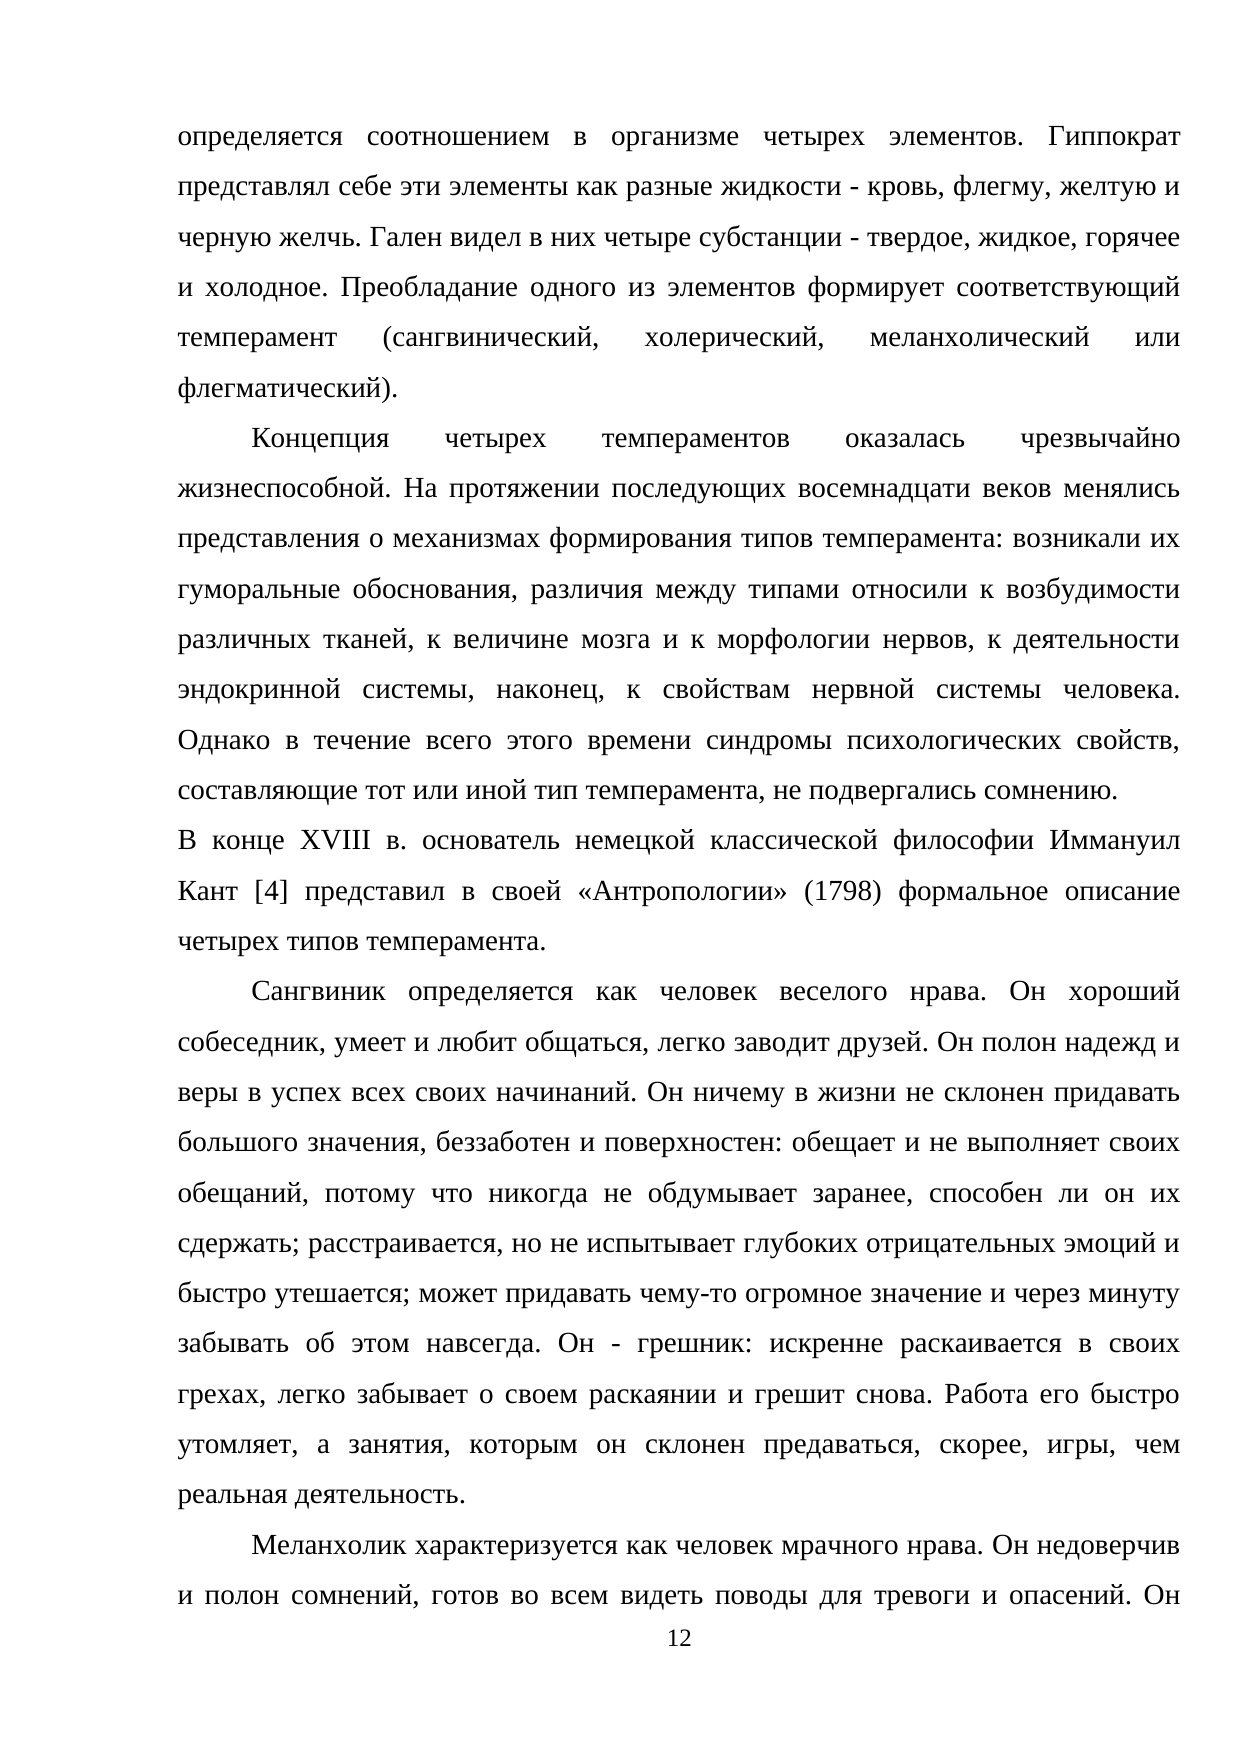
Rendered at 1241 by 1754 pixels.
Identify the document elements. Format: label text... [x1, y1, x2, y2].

text Сангвиник определяется как человек веселого нрава. Он хороший собеседник, умеет и любит общаться, легко заводит друзей. Он полон надежд и веры в успех всех своих начинаний. Он ничему в жизни не склонен придавать большого значения, беззаботен и поверхностен: обещает и не выполняет своих обещаний, потому что никогда не обдумывает заранее, способен ли он их сдержать; расстраивается, но не испытывает глубоких отрицательных эмоций и быстро утешается; может придавать чему-то огромное значение и через минуту забывать об этом навсегда. Он - грешник: искренне раскаивается в своих грехах, легко забывает о своем раскаянии и грешит снова. Работа его быстро утомляет, а занятия, которым он склонен предаваться, скорее, игры, чем реальная деятельность. [177, 973, 1181, 1510]
text Концепция четырех темпераментов оказалась чрезвычайно жизнеспособной. На протяжении последующих восемнадцати веков менялись представления о механизмах формирования типов темперамента: возникали их гуморальные обоснования, различия между типами относили к возбудимости различных тканей, к величине мозга и к морфологии нервов, к деятельности эндокринной системы, наконец, к свойствам нервной системы человека. Однако в течение всего этого времени синдромы психологических свойств, составляющие тот или иной тип темперамента, не подвергались сомнению. [177, 420, 1181, 806]
text В конце XVIII в. основатель немецкой классической философии Иммануил Кант [4] представил в своей «Антропологии» (1798) формальное описание четырех типов темперамента. [177, 822, 1181, 957]
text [177, 1527, 1181, 1611]
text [177, 118, 1181, 403]
